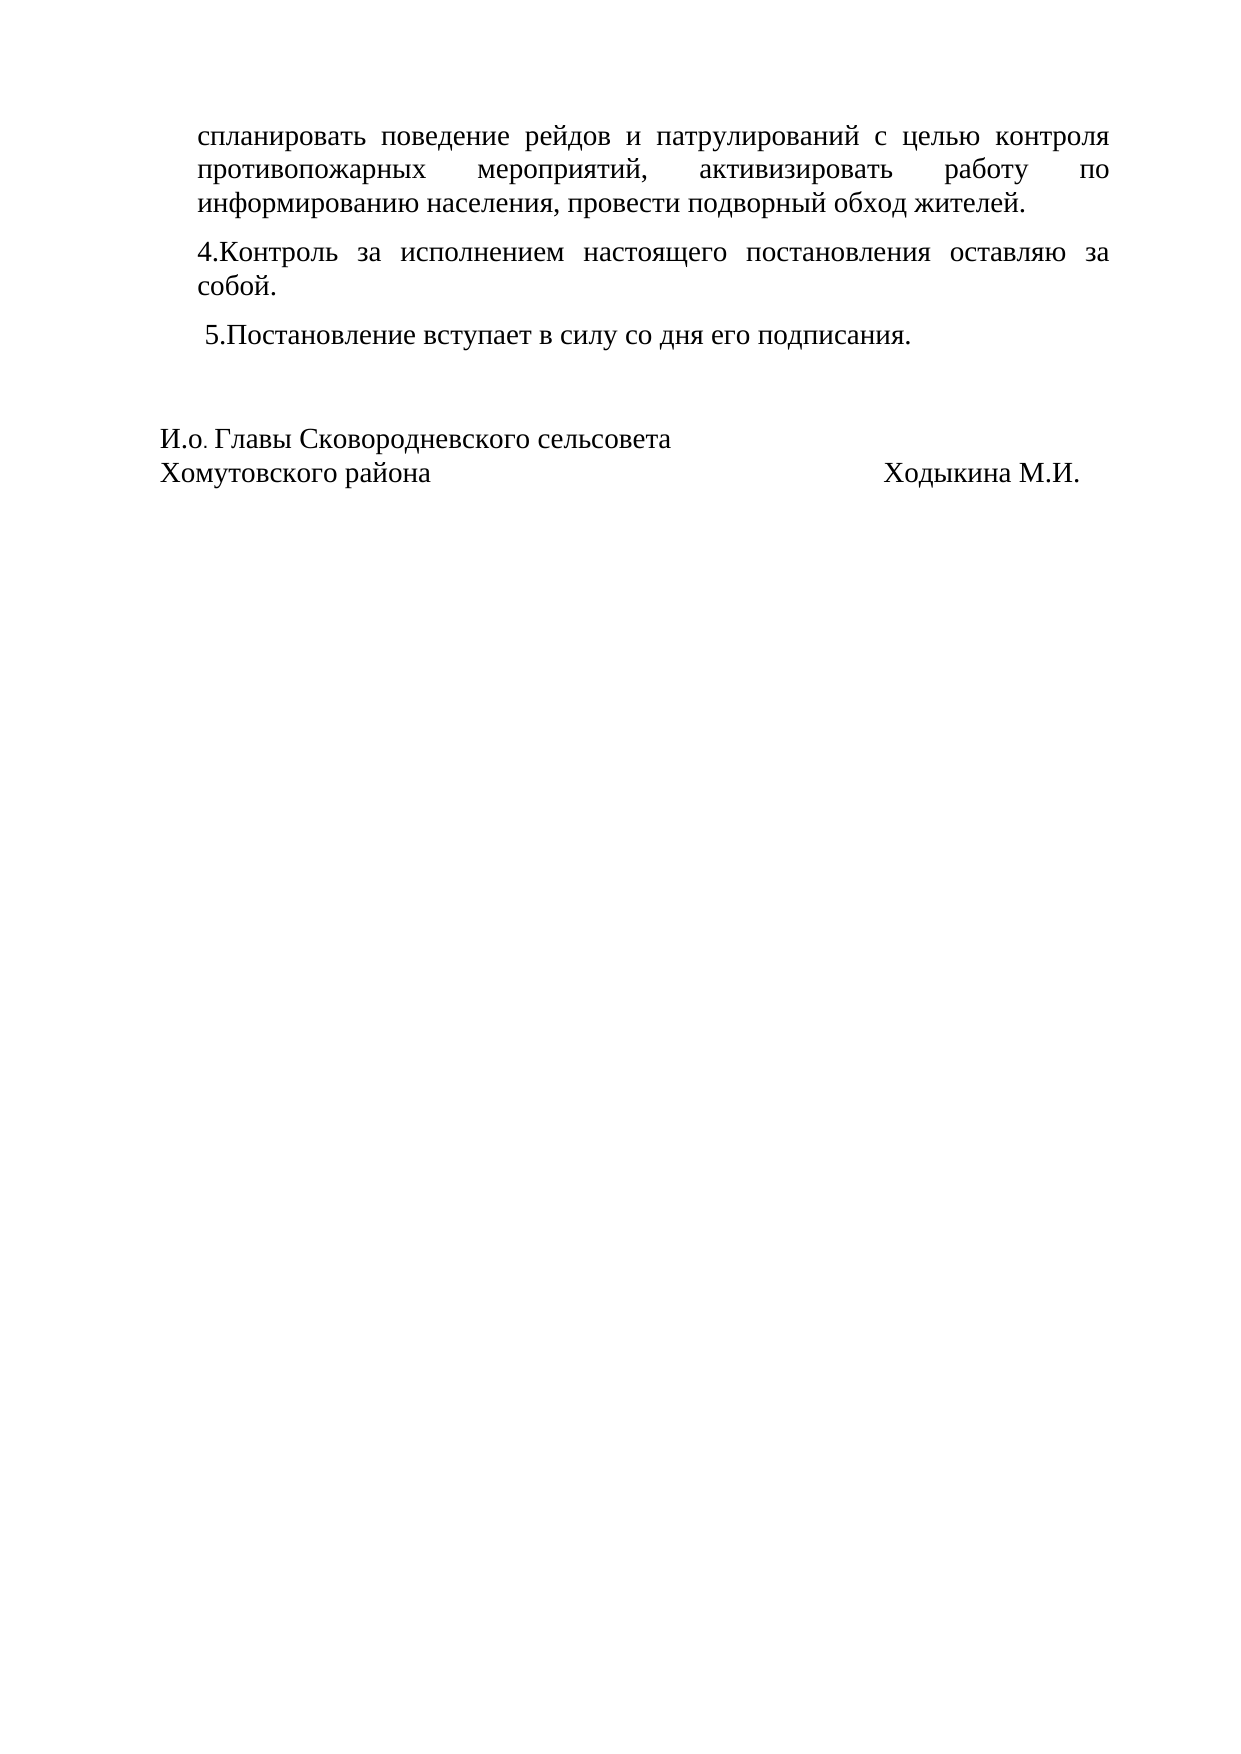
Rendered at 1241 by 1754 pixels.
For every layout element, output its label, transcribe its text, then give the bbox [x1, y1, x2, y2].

text 4.Контроль за исполнением настоящего постановления оставляю за собой. [197, 234, 1110, 301]
text спланировать поведение рейдов и патрулирований с целью контроля противопожарных мероприятий, активизировать работу по информированию населения, провести подворный обход жителей. [197, 118, 1110, 219]
text Хомутовского района Ходыкина М.И. [159, 455, 1100, 489]
text И.о. Главы Сковородневского сельсовета [159, 422, 1110, 455]
text 5.Постановление вступает в силу со дня его подписания. [197, 317, 1110, 351]
